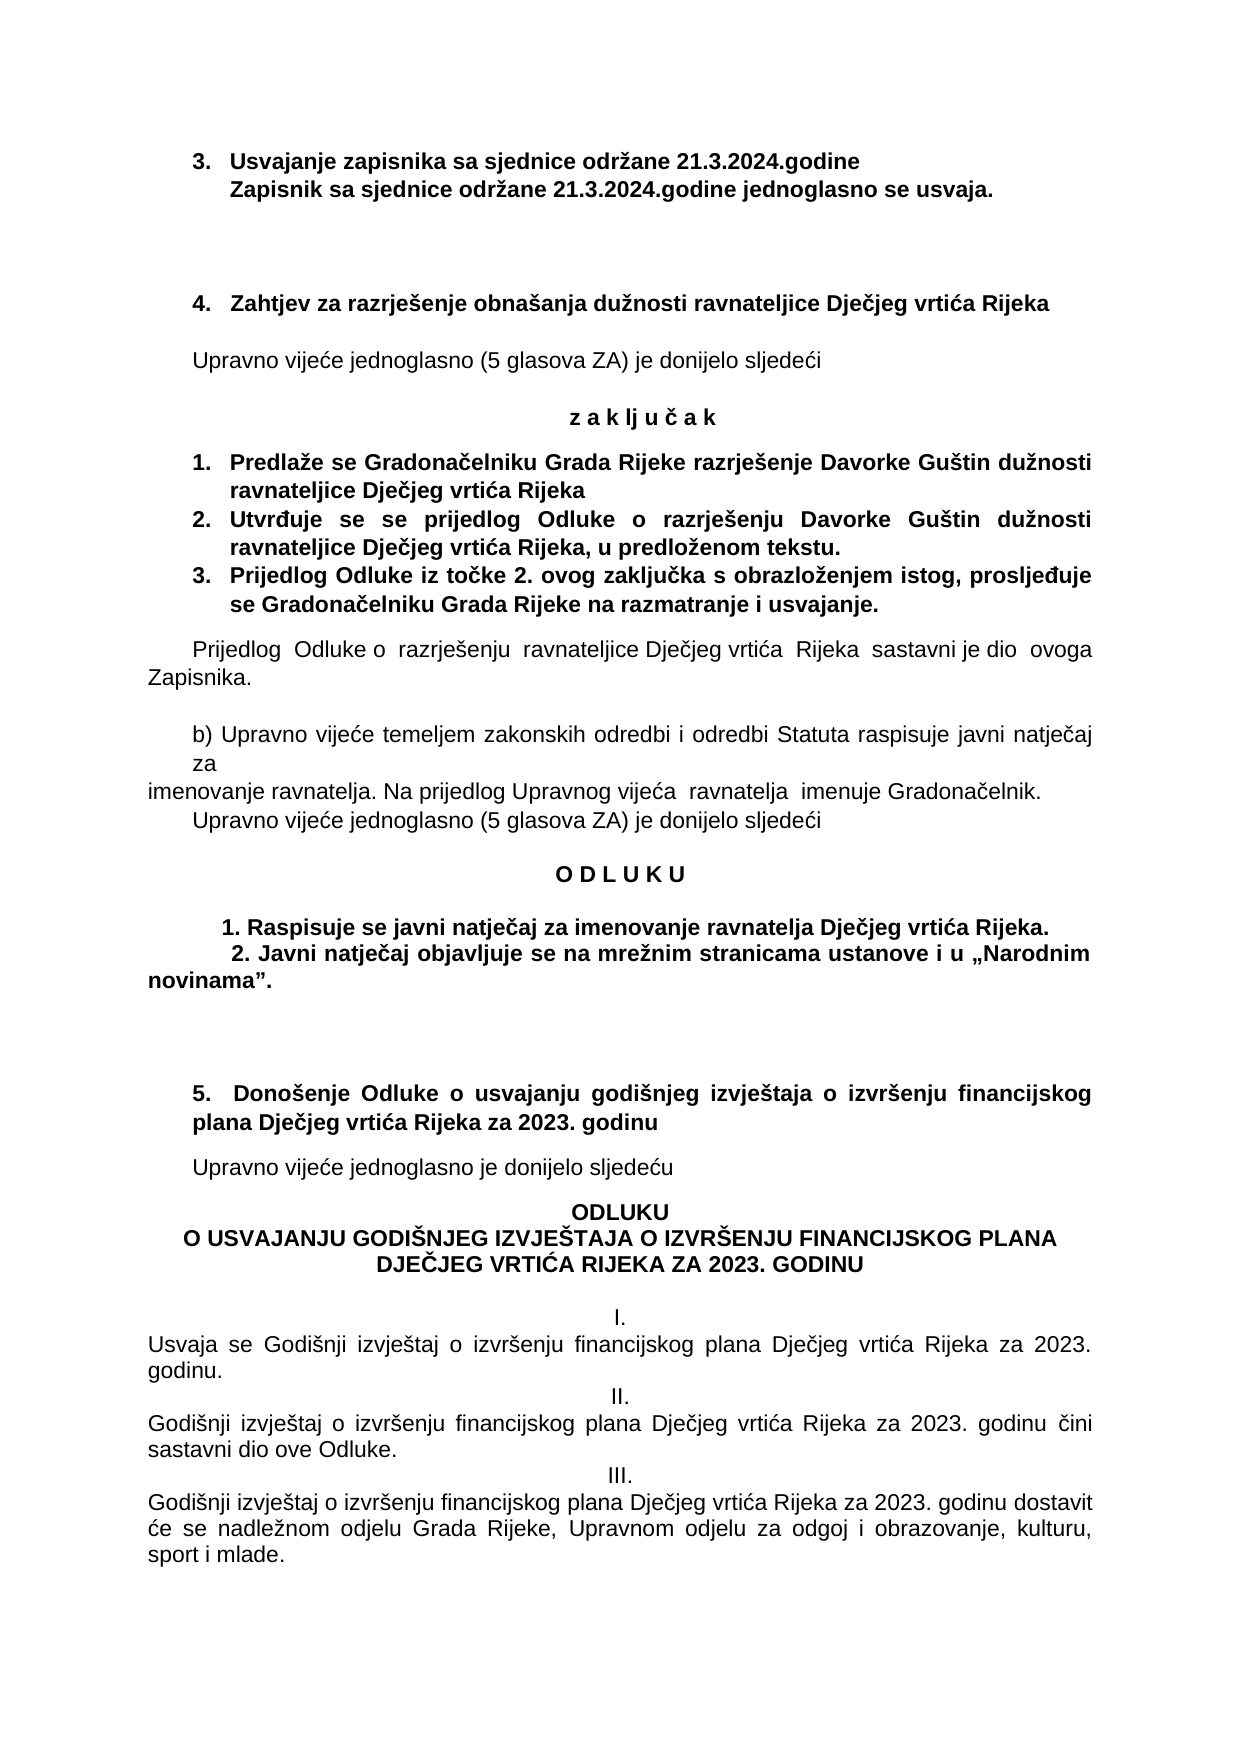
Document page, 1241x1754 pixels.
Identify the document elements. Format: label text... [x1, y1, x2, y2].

text II. [148, 1383, 1093, 1409]
text Godišnji izvještaj o izvršenju financijskog plana Dječjeg vrtića Rijeka za 2023. godinu dostavit će se nadležnom odjelu Grada Rijeke, Upravnom odjelu za odgoj i obrazovanje, kulturu, sport i mlade. [148, 1489, 1093, 1568]
text b) Upravno vijeće temeljem zakonskih odredbi i odredbi Statuta raspisuje javni natječaj za [192, 721, 1093, 776]
text Zapisnika. [148, 664, 1093, 691]
text imenovanje ravnatelja. Na prijedlog Upravnog vijeća ravnatelja imenuje Gradonačelnik. [148, 778, 1093, 804]
list Usvajanje zapisnika sa sjednice održane 21.3.2024.godine [192, 148, 1093, 174]
text 1. Raspisuje se javni natječaj za imenovanje ravnatelja Dječjeg vrtića Rijeka. [148, 914, 1093, 940]
text I. [148, 1304, 1093, 1331]
list Prijedlog Odluke iz točke 2. ovog zaključka s obrazloženjem istog, prosljeđuje se Gradonačelniku Grada Rijeke na razmatranje i usvajanje. [192, 562, 1093, 617]
text Godišnji izvještaj o izvršenju financijskog plana Dječjeg vrtića Rijeka za 2023. godinu čini sastavni dio ove Odluke. [148, 1409, 1093, 1462]
text ODLUKU [148, 1199, 1093, 1225]
text III. [148, 1462, 1093, 1489]
text O D L U K U [148, 861, 1093, 888]
text 4. Zahtjev za razrješenje obnašanja dužnosti ravnateljice Dječjeg vrtića Rijeka [192, 290, 1093, 316]
text Upravno vijeće jednoglasno (5 glasova ZA) je donijelo sljedeći [192, 347, 1093, 373]
text 5. Donošenje Odluke o usvajanju godišnjeg izvještaja o izvršenju financijskog plana Dječjeg vrtića Rijeka za 2023. godinu [192, 1080, 1093, 1135]
text 2. Javni natječaj objavljuje se na mrežnim stranicama ustanove i u „Narodnim novinama”. [148, 940, 1093, 993]
text Prijedlog Odluke o razrješenju ravnateljice Dječjeg vrtića Rijeka sastavni je dio ovoga [192, 636, 1093, 662]
list Predlaže se Gradonačelniku Grada Rijeke razrješenje Davorke Guštin dužnosti ravnateljice Dječjeg vrtića Rijeka [192, 449, 1093, 503]
list Utvrđuje se se prijedlog Odluke o razrješenju Davorke Guštin dužnosti ravnateljice Dječjeg vrtića Rijeka, u predloženom tekstu. [192, 506, 1093, 560]
text DJEČJEG VRTIĆA RIJEKA ZA 2023. GODINU [148, 1251, 1093, 1278]
text Upravno vijeće jednoglasno je donijelo sljedeću [148, 1154, 1093, 1180]
text O USVAJANJU GODIŠNJEG IZVJEŠTAJA O IZVRŠENJU FINANCIJSKOG PLANA [148, 1225, 1093, 1251]
text Zapisnik sa sjednice održane 21.3.2024.godine jednoglasno se usvaja. [229, 176, 1093, 202]
text z a k lj u č a k [192, 403, 1093, 430]
text Upravno vijeće jednoglasno (5 glasova ZA) je donijelo sljedeći [192, 807, 1093, 833]
text Usvaja se Godišnji izvještaj o izvršenju financijskog plana Dječjeg vrtića Rijeka za 2023. godinu. [148, 1331, 1093, 1383]
